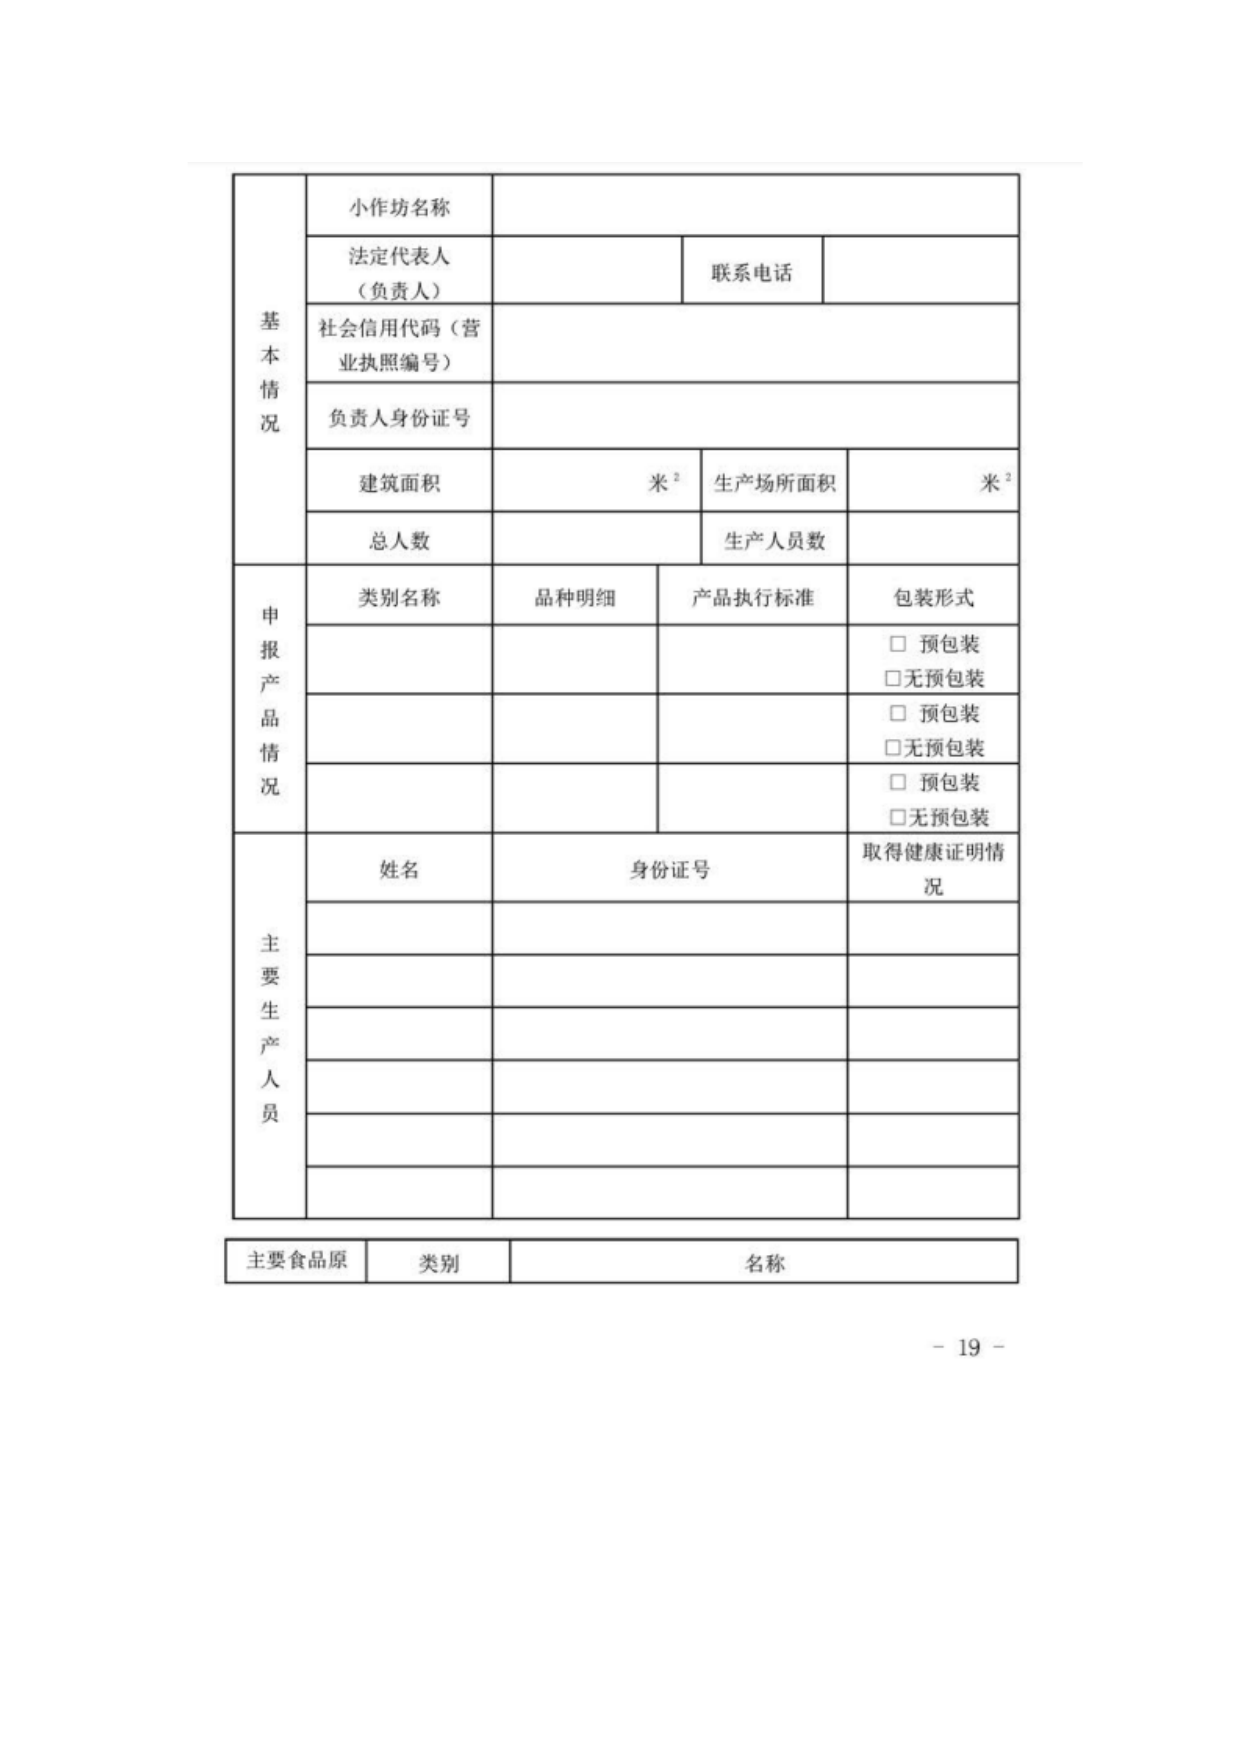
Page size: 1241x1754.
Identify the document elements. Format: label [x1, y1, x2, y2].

picture [187, 162, 1083, 1387]
